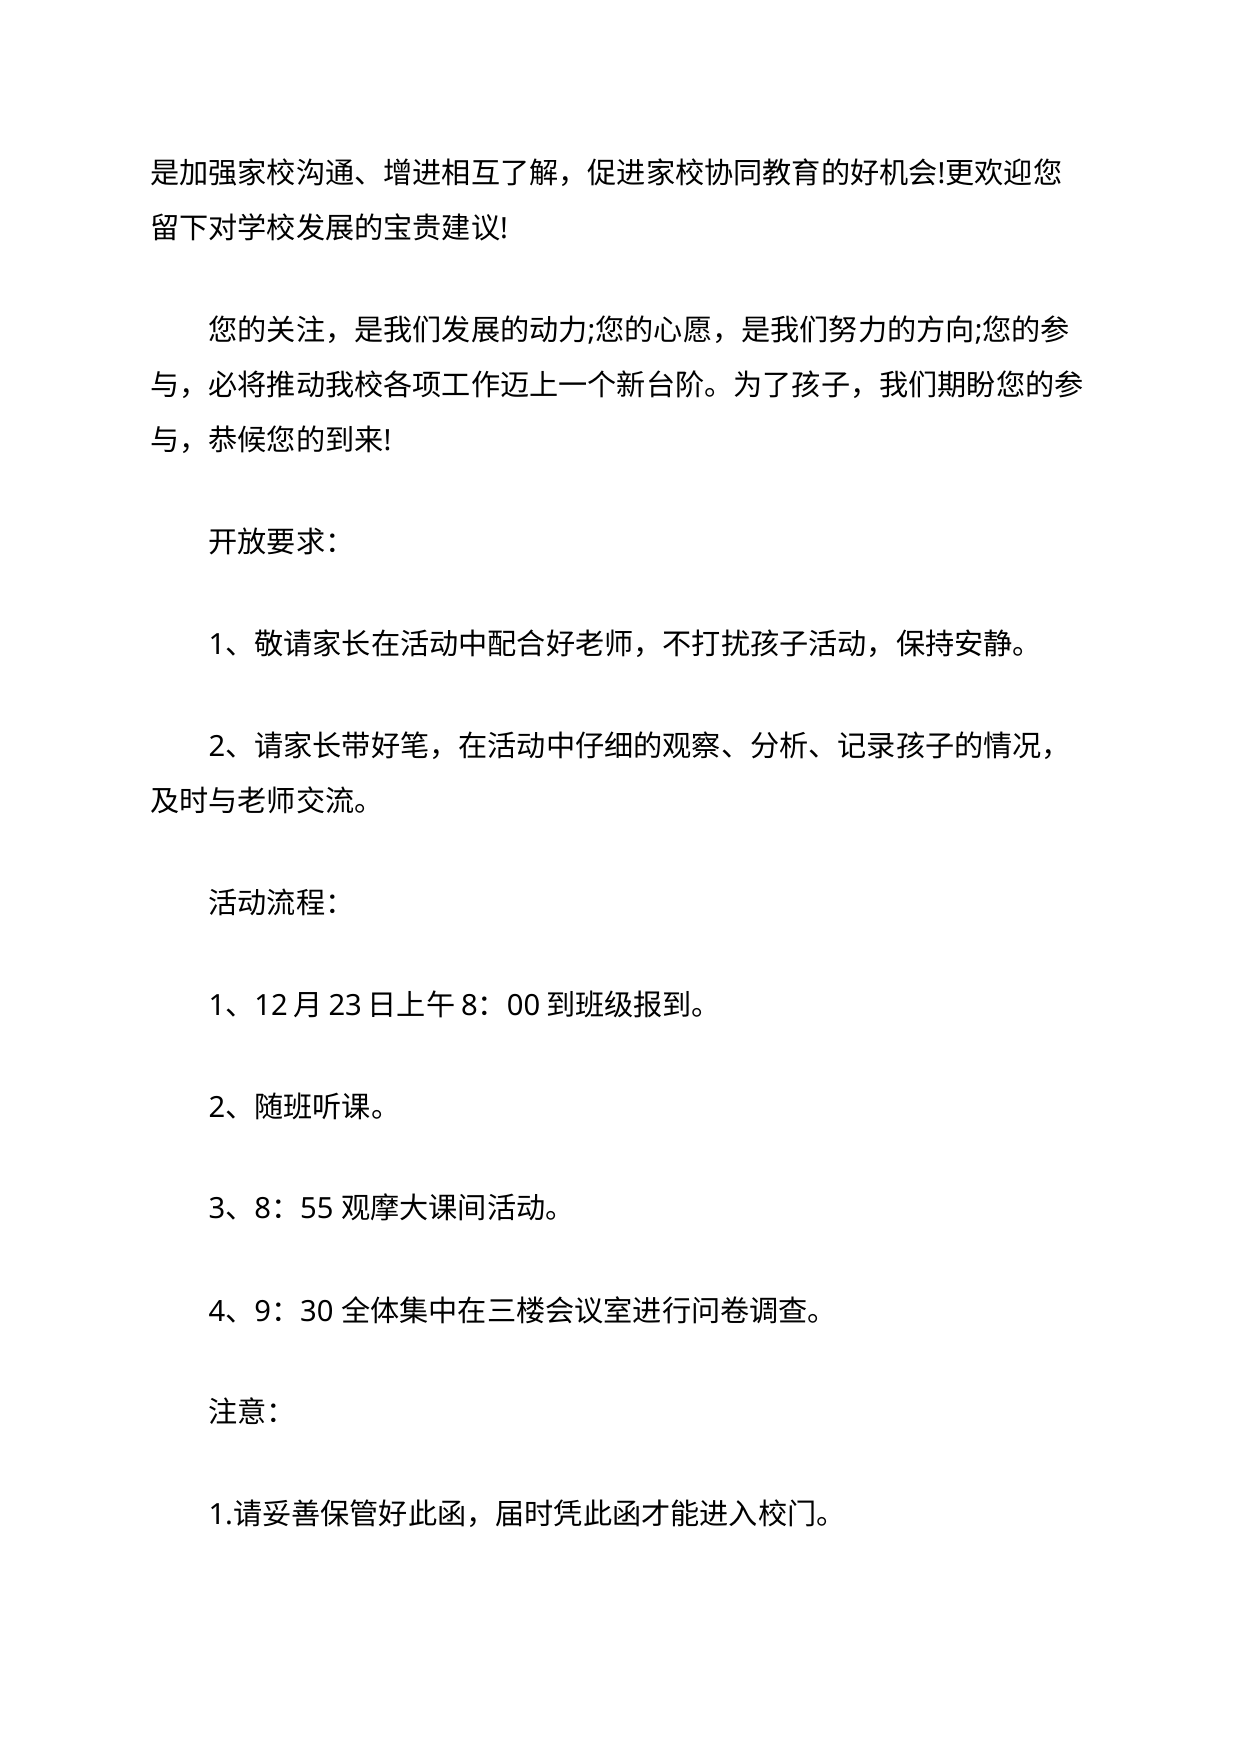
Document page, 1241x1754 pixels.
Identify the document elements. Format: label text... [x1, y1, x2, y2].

text 1、敬请家长在活动中配合好老师，不打扰孩子活动，保持安静。 [150, 621, 1090, 663]
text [150, 150, 1090, 247]
text 3、8：55 观摩大课间活动。 [150, 1185, 1090, 1227]
text 1、12月23日上午8：00到班级报到。 [150, 981, 1090, 1023]
text 4、9：30 全体集中在三楼会议室进行问卷调查。 [150, 1287, 1090, 1329]
text 注意： [150, 1389, 1090, 1431]
text 2、请家长带好笔，在活动中仔细的观察、分析、记录孩子的情况，及时与老师交流。 [150, 723, 1090, 820]
text 开放要求： [150, 519, 1090, 561]
text 活动流程： [150, 879, 1090, 922]
text 2、随班听课。 [150, 1083, 1090, 1126]
text 1.请妥善保管好此函，届时凭此函才能进入校门。 [150, 1491, 1090, 1533]
text 您的关注，是我们发展的动力;您的心愿，是我们努力的方向;您的参与，必将推动我校各项工作迈上一个新台阶。为了孩子，我们期盼您的参与，恭候您的到来! [150, 307, 1090, 459]
